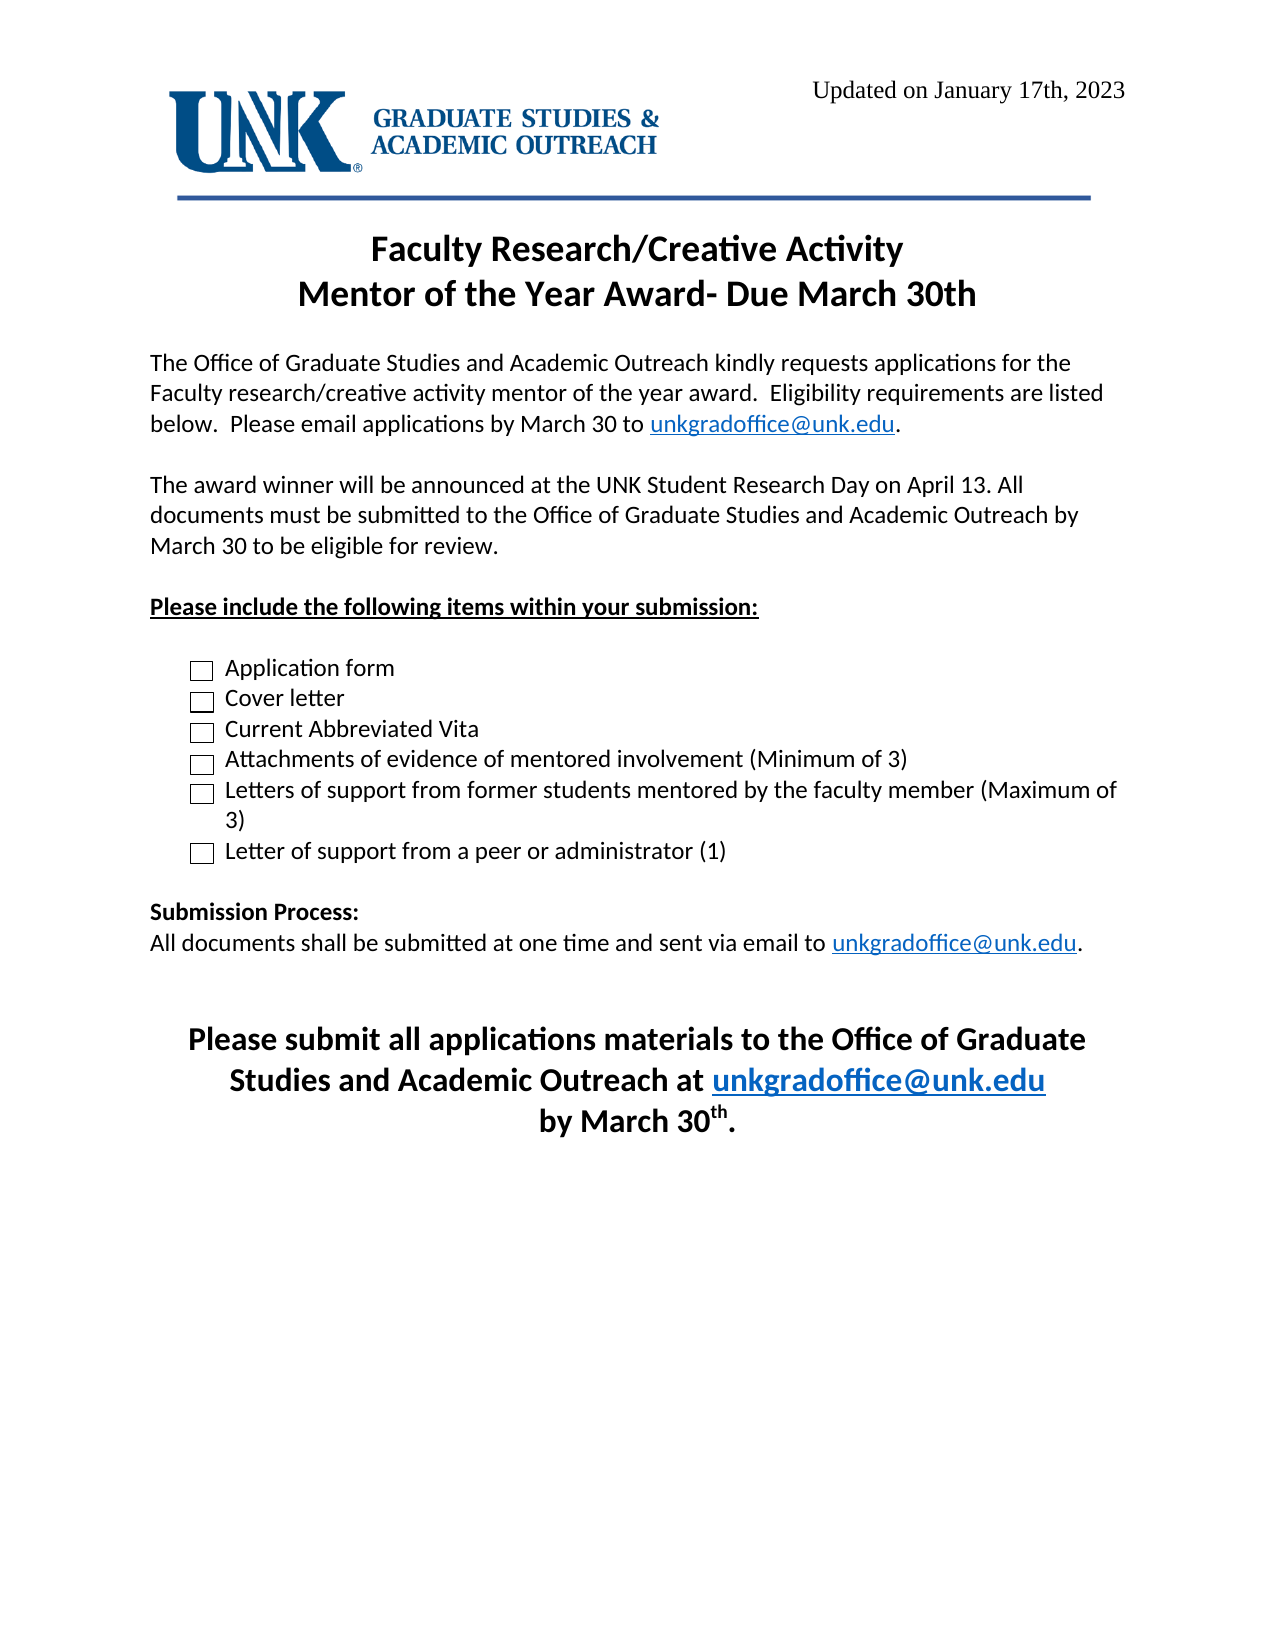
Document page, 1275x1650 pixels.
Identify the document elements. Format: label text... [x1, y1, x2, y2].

list Cover letter [225, 682, 1125, 713]
list Current Abbreviated Vita [225, 713, 1125, 743]
text Mentor of the Year Award- Due March 30th [150, 270, 1125, 316]
text All documents shall be submitted at one time and sent via email to unkgradoffice@unk.edu. [150, 927, 1125, 957]
list Letters of support from former students mentored by the faculty member (Maximum of 3) [225, 774, 1125, 835]
text The Office of Graduate Studies and Academic Outreach kindly requests applications for the Faculty research/creative activity mentor of the year award. Eligibility requirements are listed below. Please email applications by March 30 to unkgradoffice@unk.edu. [150, 347, 1125, 438]
list Application form [225, 652, 1125, 682]
list Attachments of evidence of mentored involvement (Minimum of 3) [225, 743, 1125, 774]
list Letter of support from a peer or administrator (1) [225, 835, 1125, 866]
text by March 30th. [150, 1100, 1125, 1140]
text Please submit all applications materials to the Office of Graduate Studies and Academic Outreach at unkgradoffice@unk.edu [150, 1018, 1125, 1100]
text Faculty Research/Creative Activity [150, 224, 1125, 270]
text Please include the following items within your submission: [150, 591, 1125, 621]
picture [150, 66, 1125, 220]
text Submission Process: [150, 896, 1125, 927]
text The award winner will be announced at the UNK Student Research Day on April 13. All documents must be submitted to the Office of Graduate Studies and Academic Outreach by March 30 to be eligible for review. [150, 469, 1125, 560]
